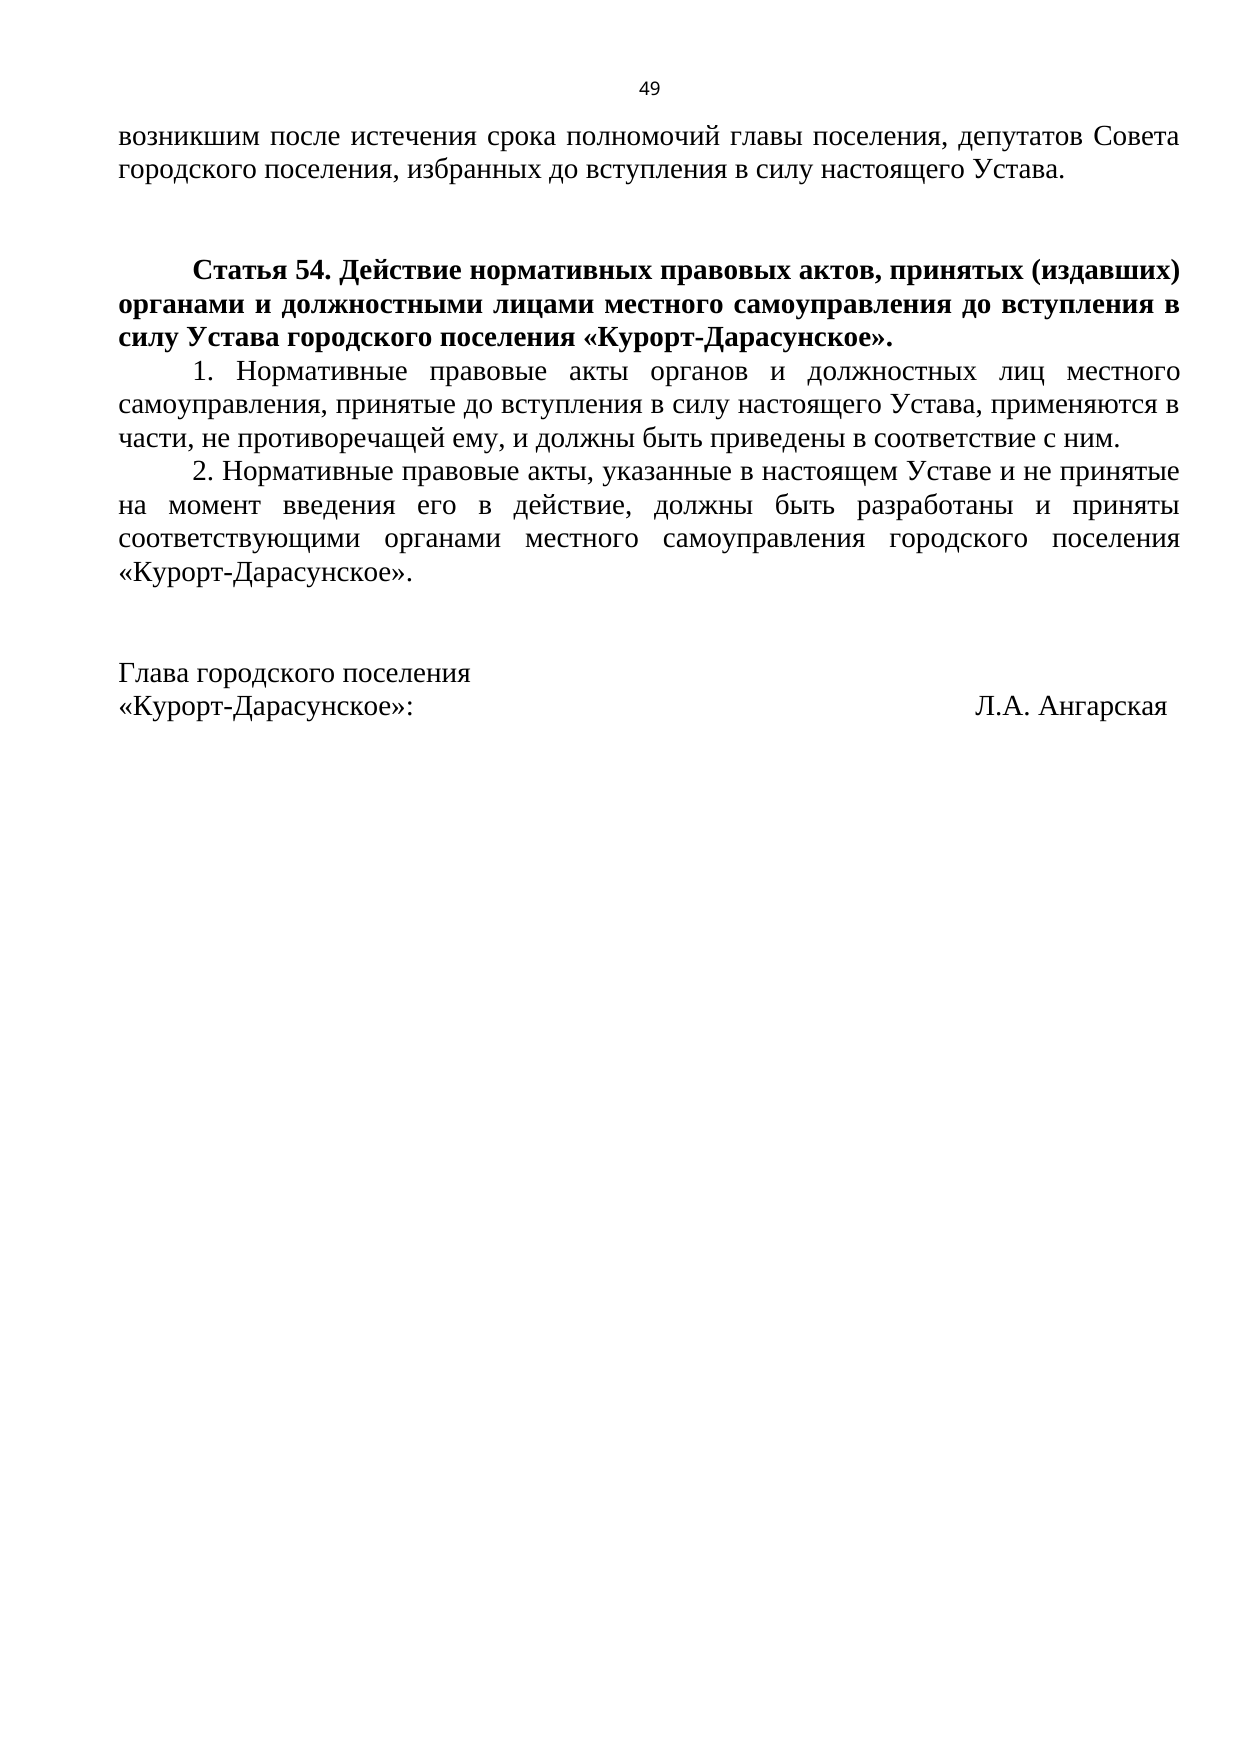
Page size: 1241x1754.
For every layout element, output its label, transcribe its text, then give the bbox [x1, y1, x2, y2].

text 1. Нормативные правовые акты органов и должностных лиц местного самоуправления, принятые до вступления в силу настоящего Устава, применяются в части, не противоречащей ему, и должны быть приведены в соответствие с ним. [118, 353, 1181, 453]
text 2. Нормативные правовые акты, указанные в настоящем Уставе и не принятые на момент введения его в действие, должны быть разработаны и приняты соответствующими органами местного самоуправления городского поселения «Курорт-Дарасунское». [118, 453, 1181, 588]
text Статья 54. Действие нормативных правовых актов, принятых (издавших) органами и должностными лицами местного самоуправления до вступления в силу Устава городского поселения «Курорт-Дарасунское». [118, 252, 1181, 353]
text «Курорт-Дарасунское»: Л.А. Ангарская [118, 688, 1181, 722]
text Глава городского поселения [118, 655, 1181, 688]
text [118, 118, 1181, 185]
